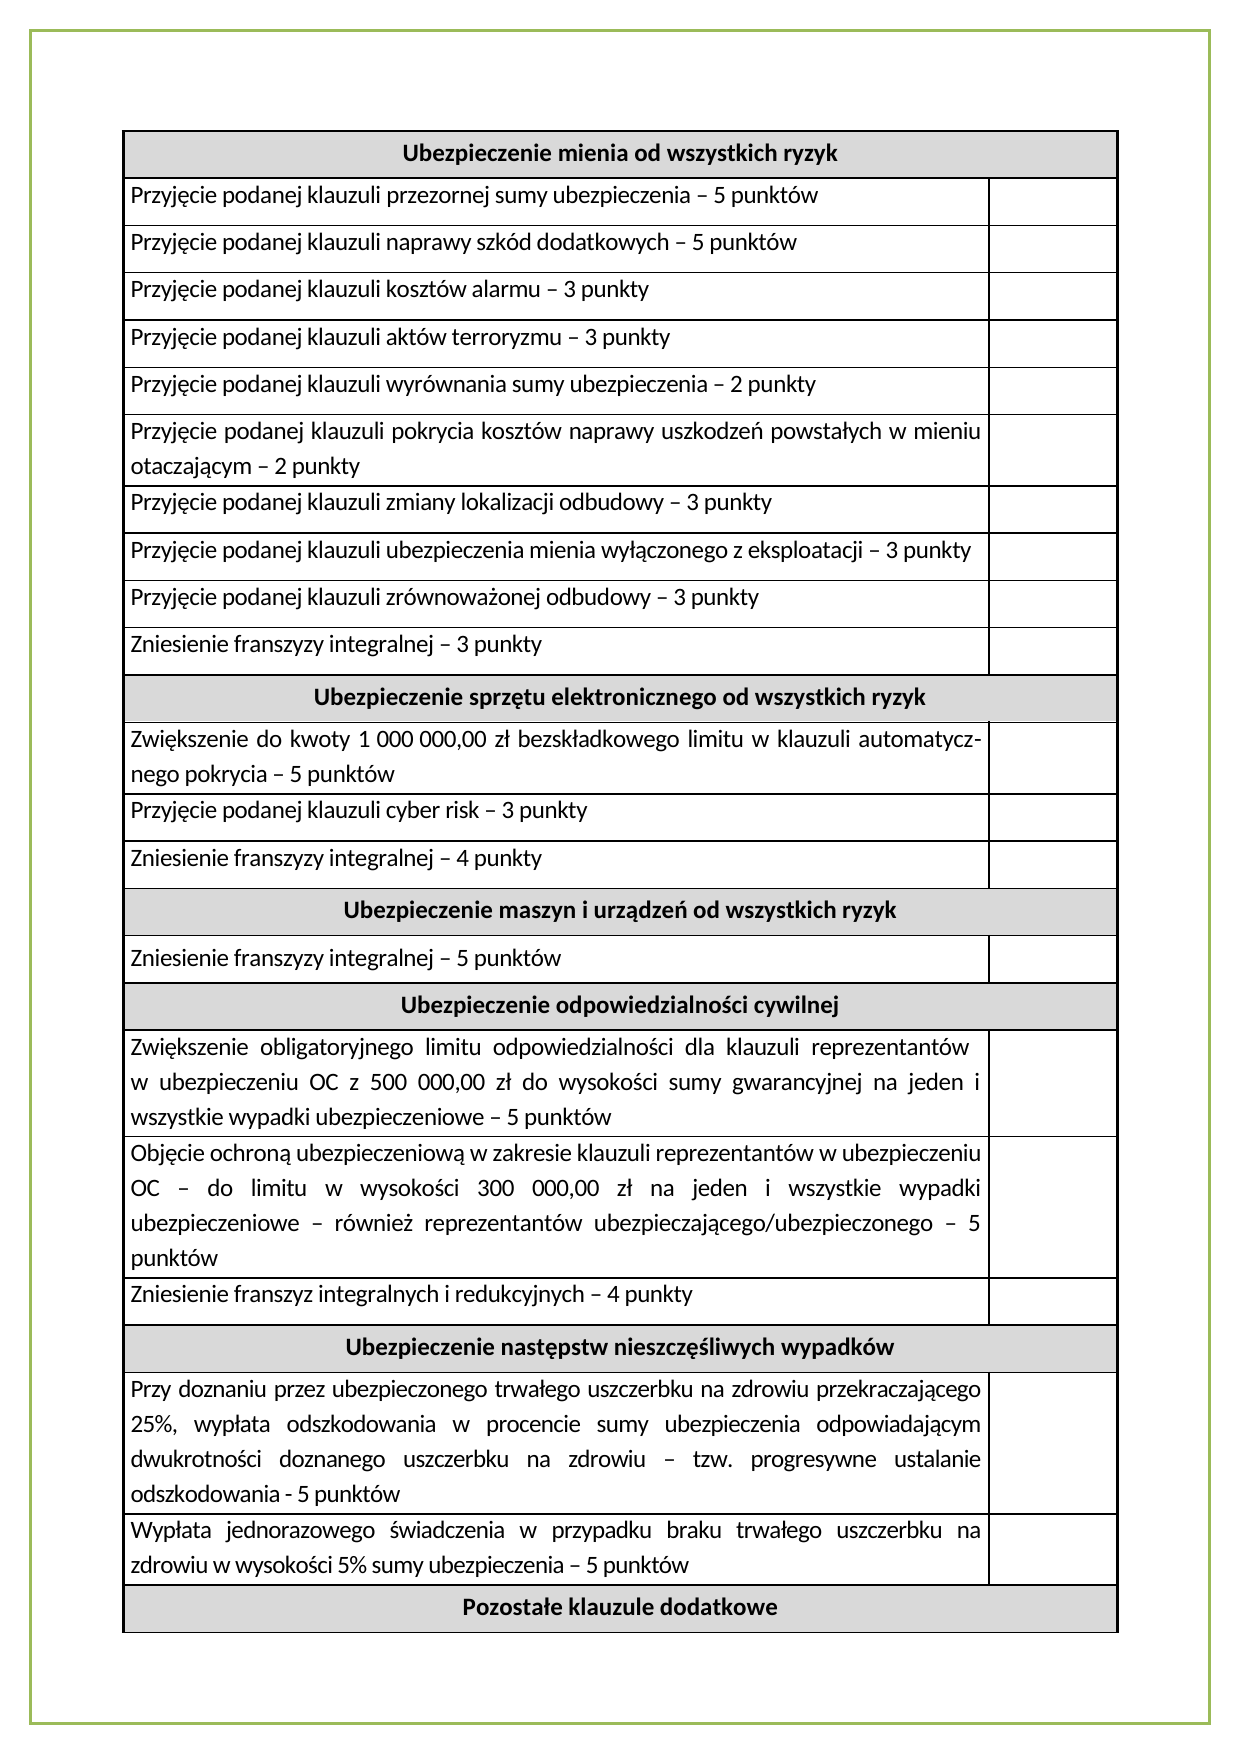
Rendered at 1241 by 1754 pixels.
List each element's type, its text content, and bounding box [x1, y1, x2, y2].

table_cell [990, 1137, 1116, 1277]
table_cell Przyjęcie podanej klauzuli kosztów alarmu – 3 punkty [125, 273, 988, 319]
table_cell Ubezpieczenie odpowiedzialności cywilnej [125, 984, 1116, 1029]
table_cell Wypłata jednorazowego świadczenia w przypadku braku trwałego uszczerbku na zdrowiu w wysokości 5% sumy ubezpieczenia – 5 punktów [125, 1515, 988, 1584]
table_cell Ubezpieczenie sprzętu elektronicznego od wszystkich ryzyk [125, 676, 1116, 721]
table_cell [990, 321, 1116, 366]
table_cell Przyjęcie podanej klauzuli ubezpieczenia mienia wyłączonego z eksploatacji – 3 punkty [125, 534, 988, 579]
table_cell [990, 179, 1116, 224]
table_cell [990, 415, 1116, 485]
table_cell [990, 368, 1116, 414]
table_cell Przyjęcie podanej klauzuli pokrycia kosztów naprawy uszkodzeń powstałych w mieniu otaczającym – 2 punkty [125, 415, 988, 485]
table_cell [990, 1279, 1116, 1324]
table_cell Zniesienie franszyzy integralnej – 5 punktów [125, 936, 988, 982]
table_cell [990, 1031, 1116, 1136]
table_cell [990, 936, 1116, 982]
table_cell Zniesienie franszyzy integralnej – 4 punkty [125, 842, 988, 887]
table_cell [990, 534, 1116, 579]
table_cell Zniesienie franszyzy integralnej – 3 punkty [125, 628, 988, 674]
table_cell Zniesienie franszyz integralnych i redukcyjnych – 4 punkty [125, 1279, 988, 1324]
table_cell [990, 273, 1116, 319]
table_cell [990, 842, 1116, 887]
table_cell [990, 581, 1116, 627]
table_cell Ubezpieczenie mienia od wszystkich ryzyk [125, 132, 1116, 177]
table_cell [990, 1515, 1116, 1584]
table_cell [990, 628, 1116, 674]
table_cell Przyjęcie podanej klauzuli zrównoważonej odbudowy – 3 punkty [125, 581, 988, 627]
table_cell Ubezpieczenie maszyn i urządzeń od wszystkich ryzyk [125, 889, 1116, 935]
table_cell Pozostałe klauzule dodatkowe [125, 1586, 1116, 1632]
table_cell [990, 487, 1116, 532]
table_cell Ubezpieczenie następstw nieszczęśliwych wypadków [125, 1326, 1116, 1372]
table_cell Przyjęcie podanej klauzuli zmiany lokalizacji odbudowy – 3 punkty [125, 487, 988, 532]
table_cell [990, 723, 1116, 793]
table_cell Przyjęcie podanej klauzuli cyber risk – 3 punkty [125, 795, 988, 840]
table_cell [990, 795, 1116, 840]
table_cell [990, 226, 1116, 272]
table_cell Objęcie ochroną ubezpieczeniową w zakresie klauzuli reprezentantów w ubezpieczeniu OC – do limitu w wysokości 300 000,00 zł na jeden i wszystkie wypadki ubezpieczeniowe – również reprezentantów ubezpieczającego/ubezpieczonego – 5 punktów [125, 1137, 988, 1277]
table_cell Przyjęcie podanej klauzuli aktów terroryzmu – 3 punkty [125, 321, 988, 366]
table_cell Przyjęcie podanej klauzuli przezornej sumy ubezpieczenia – 5 punktów [125, 179, 988, 224]
table_cell [990, 1373, 1116, 1513]
table_cell Przyjęcie podanej klauzuli wyrównania sumy ubezpieczenia – 2 punkty [125, 368, 988, 414]
table_cell Przy doznaniu przez ubezpieczonego trwałego uszczerbku na zdrowiu przekraczającego 25%, wypłata odszkodowania w procencie sumy ubezpieczenia odpowiadającym dwukrotności doznanego uszczerbku na zdrowiu – tzw. progresywne ustalanie odszkodowania - 5 punktów [125, 1373, 988, 1513]
table_cell Zwiększenie do kwoty 1 000 000,00 zł bezskładkowego limitu w klauzuli automatycznego pokrycia – 5 punktów [125, 723, 988, 793]
table_cell Zwiększenie obligatoryjnego limitu odpowiedzialności dla klauzuli reprezentantów w ubezpieczeniu OC z 500 000,00 zł do wysokości sumy gwarancyjnej na jeden i wszystkie wypadki ubezpieczeniowe – 5 punktów [125, 1031, 988, 1136]
table_cell Przyjęcie podanej klauzuli naprawy szkód dodatkowych – 5 punktów [125, 226, 988, 272]
